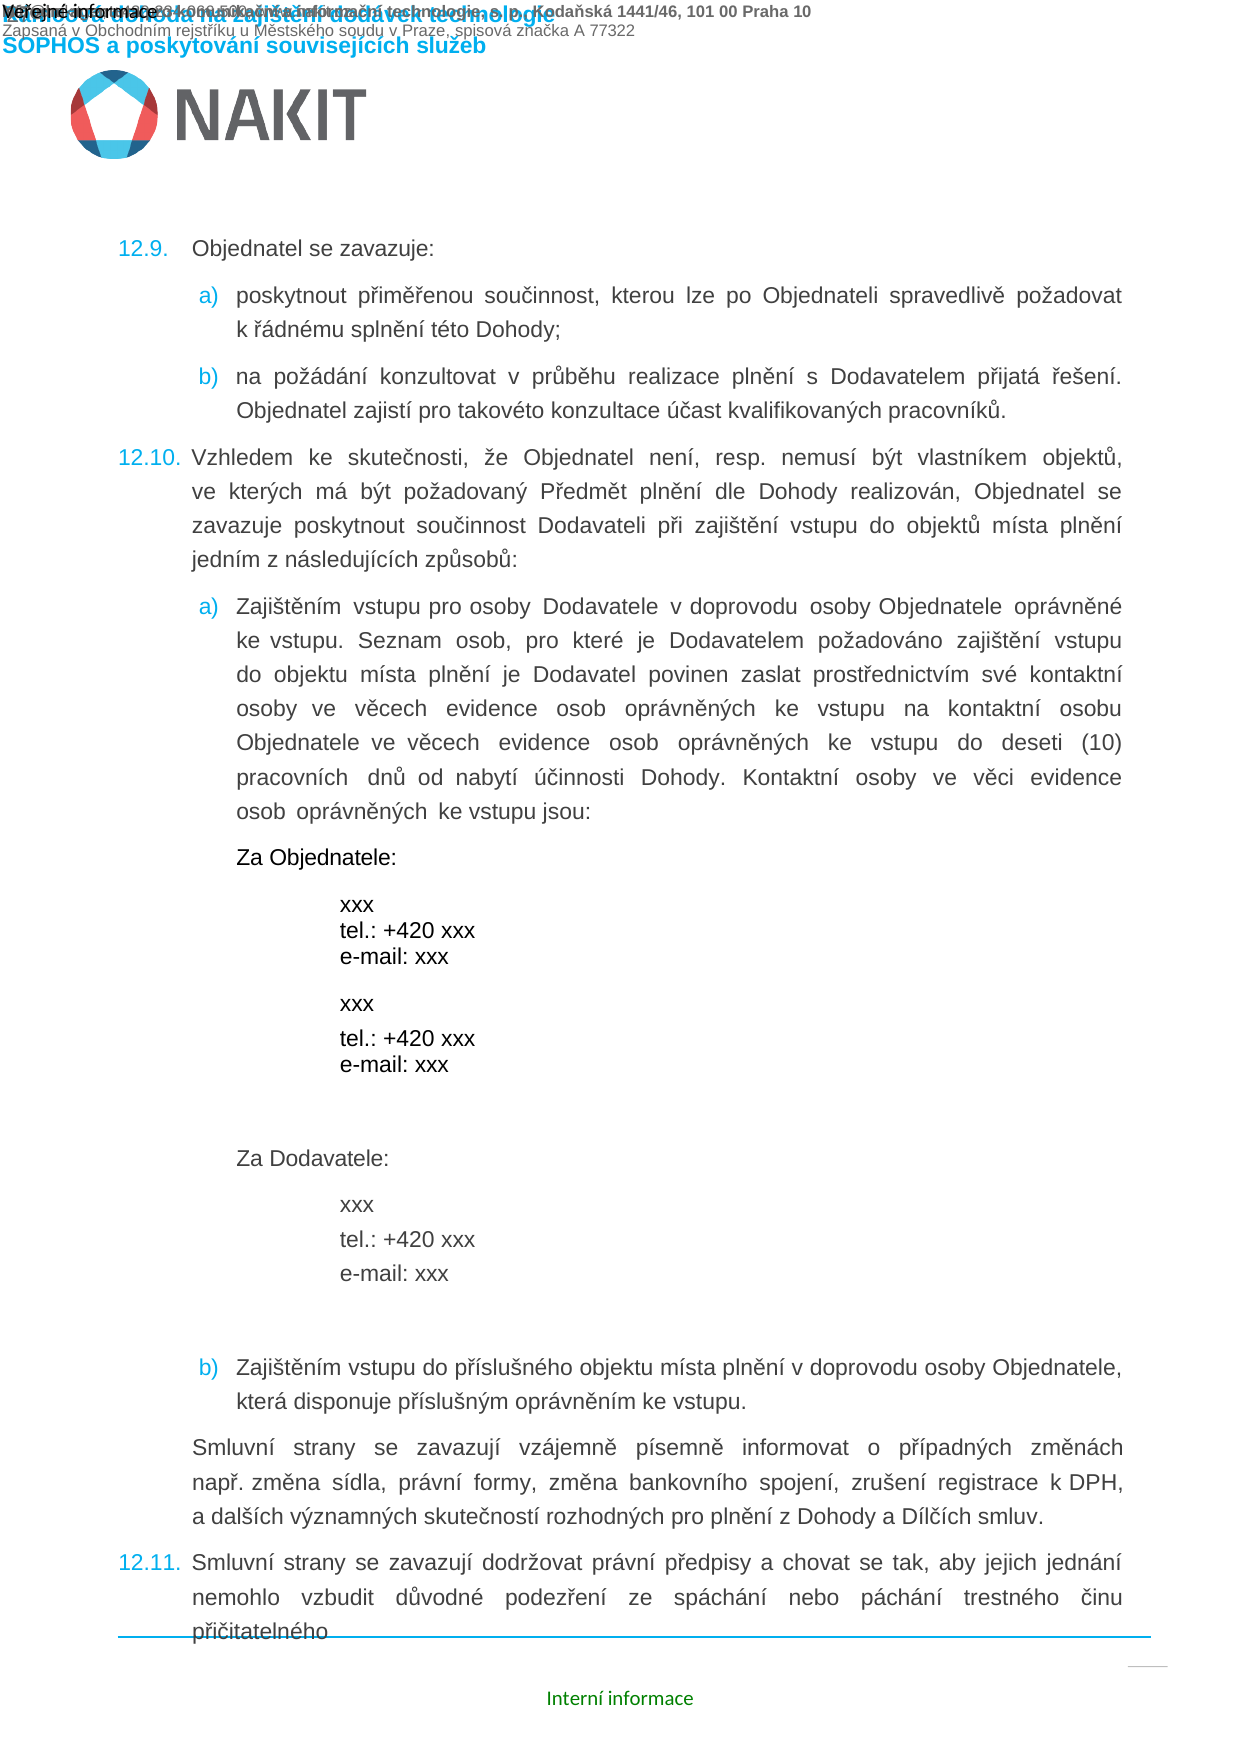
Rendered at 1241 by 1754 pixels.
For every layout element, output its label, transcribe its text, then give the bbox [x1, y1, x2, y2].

text xxx [339, 891, 1163, 917]
list Smluvní strany se zavazují dodržovat právní předpisy a chovat se tak, aby jejich jednání nemohlo vzbudit důvodné podezření ze spáchání nebo páchání trestného činu přičitatelného [118, 1549, 1123, 1644]
text tel.: +420 xxx [339, 1226, 1163, 1252]
list na požádání konzultovat v průběhu realizace plnění s Dodavatelem přijatá řešení. Objednatel zajistí pro takovéto konzultace účast kvalifikovaných pracovníků. [198, 363, 1122, 423]
text xxx [339, 990, 1163, 1017]
list Zajištěním vstupu pro osoby Dodavatele v doprovodu osoby Objednatele oprávněné ke vstupu. Seznam osob, pro které je Dodavatelem požadováno zajištění vstupu do objektu místa plnění je Dodavatel povinen zaslat prostřednictvím své kontaktní osoby ve věcech evidence osob oprávněných ke vstupu na kontaktní osobu Objednatele ve věcech evidence osob oprávněných ke vstupu do deseti (10) pracovních dnů od nabytí účinnosti Dohody. Kontaktní osoby ve věci evidence osob oprávněných ke vstupu jsou: [198, 593, 1122, 824]
list Objednatel se zavazuje: [118, 235, 1163, 261]
text xxx [339, 1191, 1163, 1218]
text Za Dodavatele: [236, 1145, 1163, 1171]
picture [70, 70, 367, 159]
text e-mail: xxx [339, 1260, 1163, 1286]
text tel.: +420 xxx [339, 917, 1163, 944]
list Zajištěním vstupu do příslušného objektu místa plnění v doprovodu osoby Objednatele, která disponuje příslušným oprávněním ke vstupu. [198, 1353, 1122, 1414]
text Za Objednatele: [236, 844, 1163, 871]
list Vzhledem ke skutečnosti, že Objednatel není, resp. nemusí být vlastníkem objektů, ve kterých má být požadovaný Předmět plnění dle Dohody realizován, Objednatel se zavazuje poskytnout součinnost Dodavateli při zajištění vstupu do objektů místa plnění jedním z následujících způsobů: [118, 443, 1123, 572]
list poskytnout přiměřenou součinnost, kterou lze po Objednateli spravedlivě požadovat k řádnému splnění této Dohody; [198, 282, 1122, 342]
text tel.: +420 xxx [339, 1025, 1163, 1051]
text Smluvní strany se zavazují vzájemně písemně informovat o případných změnách např. změna sídla, právní formy, změna bankovního spojení, zrušení registrace k DPH, a dalších významných skutečností rozhodných pro plnění z Dohody a Dílčích smluv. [192, 1434, 1124, 1529]
text e-mail: xxx [339, 1051, 1163, 1077]
text e-mail: xxx [339, 944, 1163, 970]
